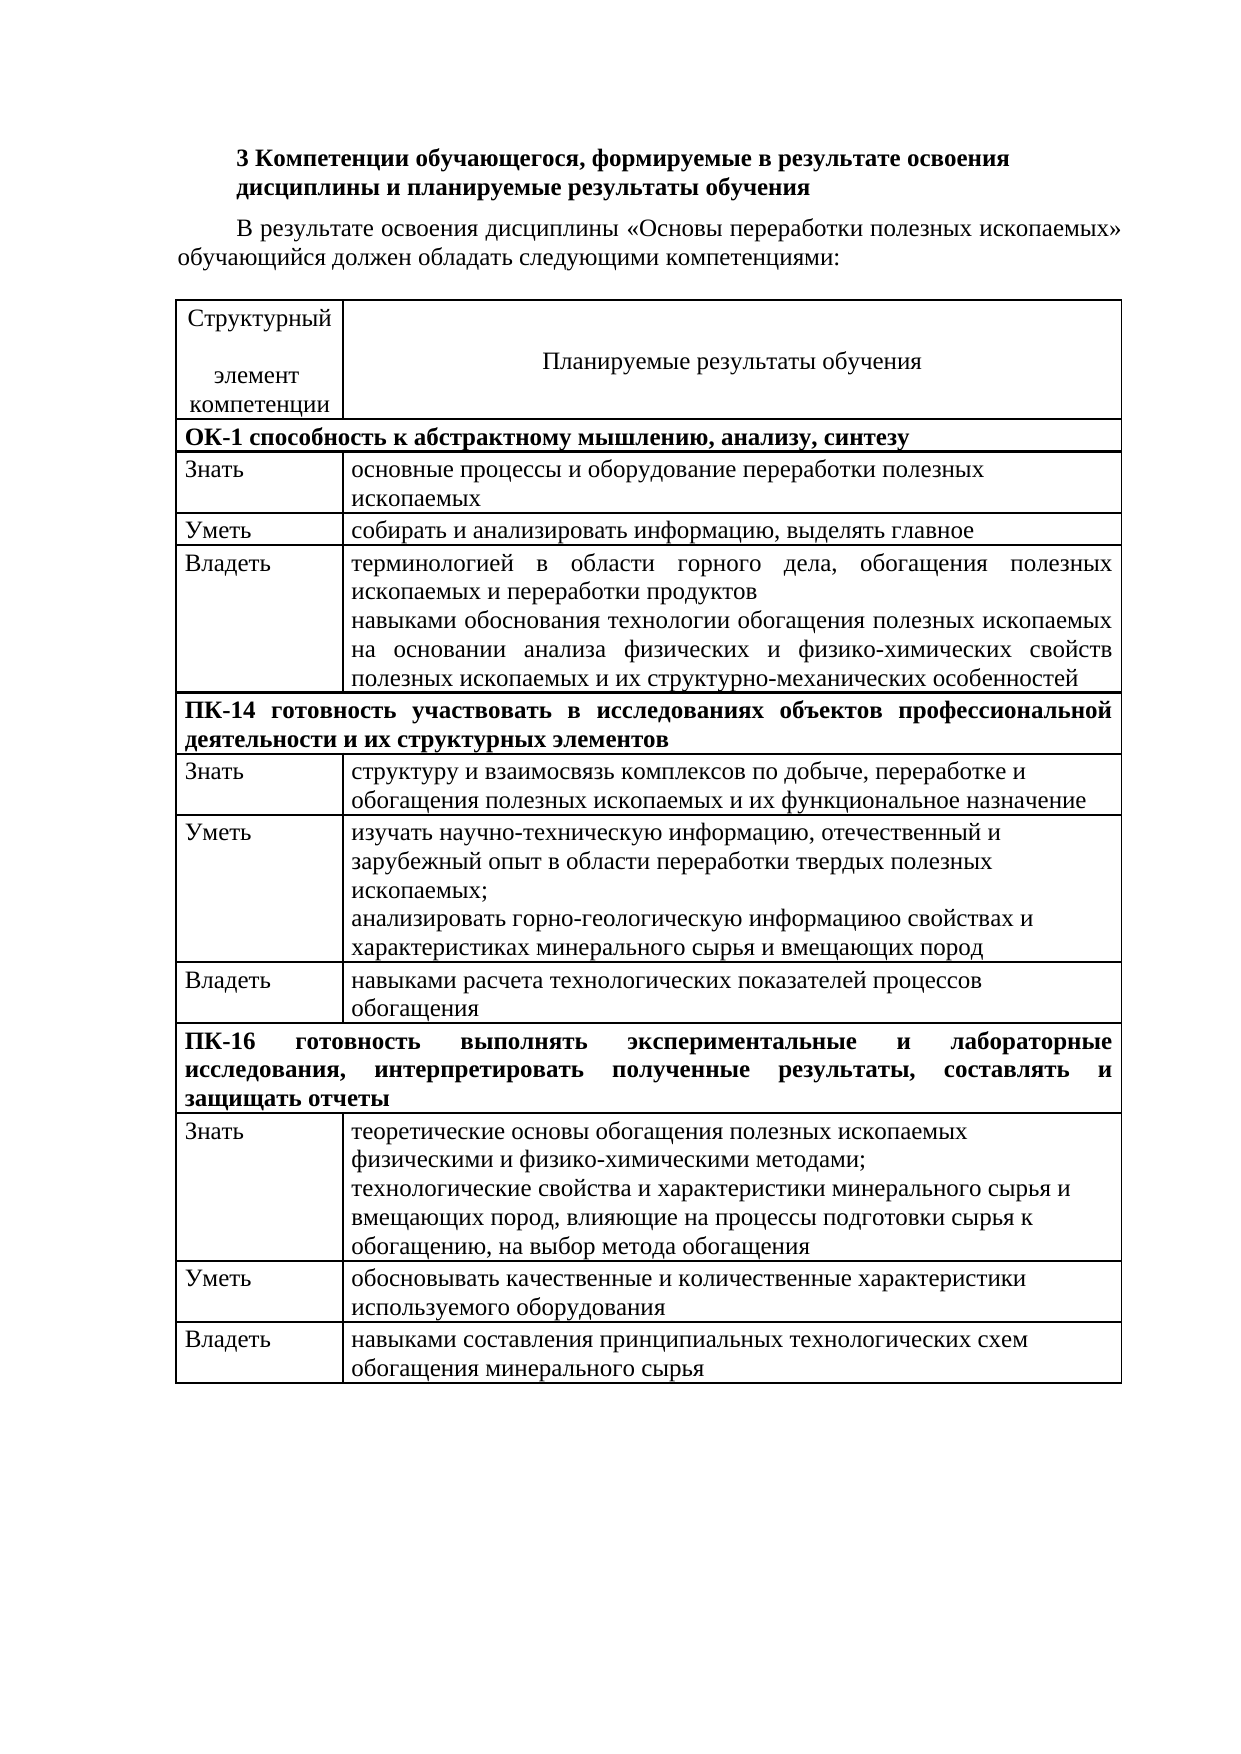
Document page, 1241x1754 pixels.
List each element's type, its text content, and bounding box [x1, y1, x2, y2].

text В результате освоения дисциплины «Основы переработки полезных ископаемых» обучающийся должен обладать следующими компетенциями: [177, 213, 1122, 271]
text 3 Компетенции обучающегося, формируемые в результате освоения дисциплины и планируемые результаты обучения [236, 143, 1122, 201]
table_cell Уметь [177, 514, 342, 544]
table_cell Владеть [177, 963, 342, 1022]
table_cell Знать [177, 453, 342, 512]
table_cell Уметь [177, 1262, 342, 1321]
table_cell ПК-14 готовность участвовать в исследованиях объектов профессиональной деятельности и их структурных элементов [177, 694, 1121, 752]
table_cell Владеть [177, 1323, 342, 1382]
table_header Структурный элемент компетенции [177, 301, 342, 418]
table_cell Уметь [177, 816, 342, 961]
table_cell структуру и взаимосвязь комплексов по добыче, переработке и обогащения полезных ископаемых и их функциональное назначение [344, 755, 1121, 814]
table_cell теоретические основы обогащения полезных ископаемых физическими и физико-химическими методами; технологические свойства и характеристики минерального сырья и вмещающих пород, влияющие на процессы подготовки сырья к обогащению, на выбор метода обогащения [344, 1114, 1121, 1259]
table_cell основные процессы и оборудование переработки полезных ископаемых [344, 453, 1121, 512]
table_cell ПК-16 готовность выполнять экспериментальные и лабораторные исследования, интерпретировать полученные результаты, составлять и защищать отчеты [177, 1024, 1121, 1112]
table_cell Знать [177, 755, 342, 814]
table_cell обосновывать качественные и количественные характеристики используемого оборудования [344, 1262, 1121, 1321]
table_cell навыками расчета технологических показателей процессов обогащения [344, 963, 1121, 1022]
table_cell изучать научно-техническую информацию, отечественный и зарубежный опыт в области переработки твердых полезных ископаемых; анализировать горно-геологическую информациюо свойствах и характеристиках минерального сырья и вмещающих пород [344, 816, 1121, 961]
table_cell терминологией в области горного дела, обогащения полезных ископаемых и переработки продуктов навыками обоснования технологии обогащения полезных ископаемых на основании анализа физических и физико-химических свойств полезных ископаемых и их структурно-механических особенностей [344, 546, 1121, 691]
table_header Планируемые результаты обучения [344, 301, 1121, 418]
table_cell навыками составления принципиальных технологических схем обогащения минерального сырья [344, 1323, 1121, 1382]
table_cell собирать и анализировать информацию, выделять главное [344, 514, 1121, 544]
table_cell Знать [177, 1114, 342, 1259]
table_cell ОК-1 способность к абстрактному мышлению, анализу, синтезу [177, 420, 1121, 450]
table_cell Владеть [177, 546, 342, 691]
